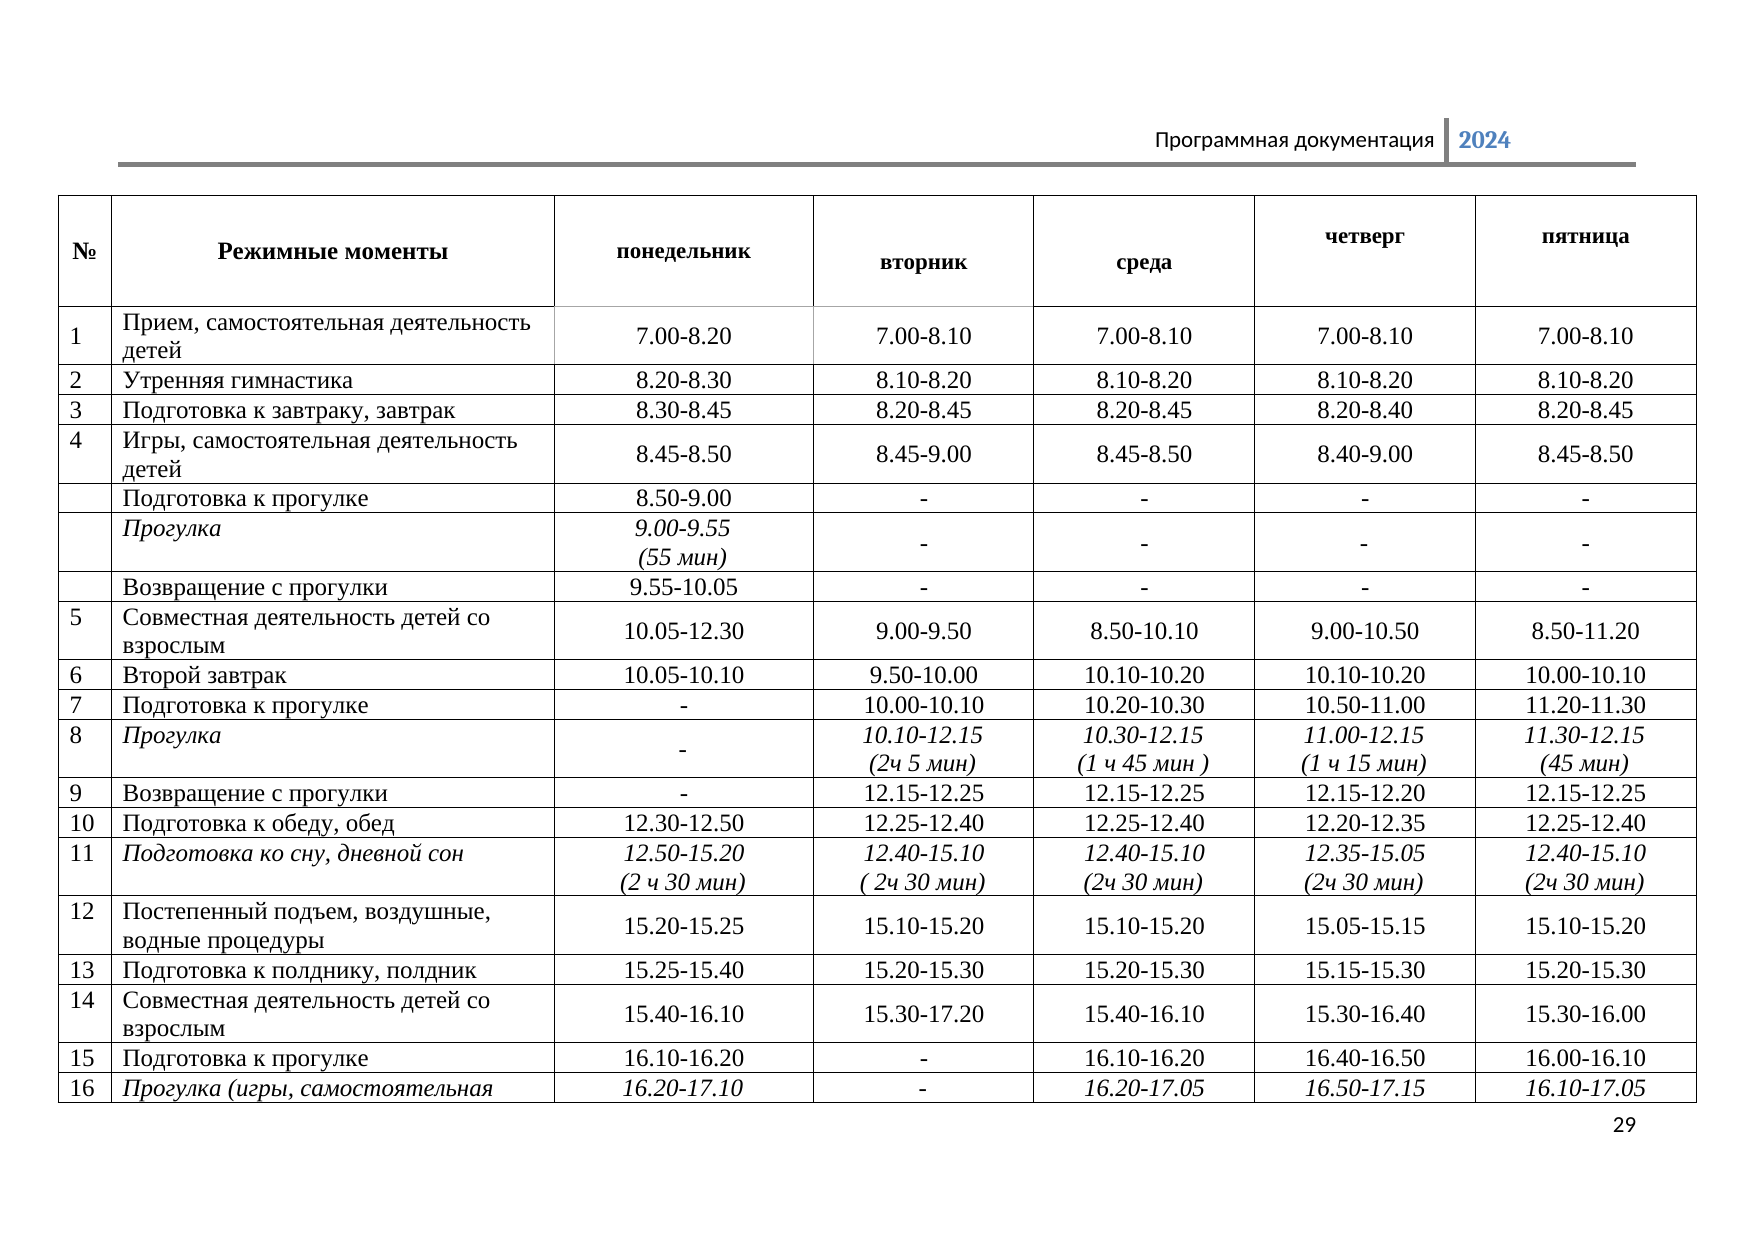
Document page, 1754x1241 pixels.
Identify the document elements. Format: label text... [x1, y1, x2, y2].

table_cell 10.00-10.10 [814, 690, 1033, 719]
table_cell - [1476, 484, 1696, 512]
table_cell 15.10-15.20 [1034, 896, 1254, 954]
table_cell 4 [59, 425, 111, 482]
table_cell 8.50-9.00 [555, 484, 813, 512]
table_cell 16 [59, 1073, 111, 1102]
table_cell 15.30-17.20 [814, 985, 1033, 1042]
table_cell 14 [59, 985, 111, 1042]
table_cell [1255, 1073, 1475, 1102]
table_cell 8 [59, 720, 111, 777]
table_cell 9.50-10.00 [814, 660, 1033, 689]
table_cell 7.00-8.10 [1034, 307, 1254, 364]
table_cell 10.20-10.30 [1034, 690, 1254, 719]
table_cell 15.20-15.25 [555, 896, 813, 954]
table_cell 16.10-16.20 [1034, 1043, 1254, 1072]
table_cell 15.20-15.30 [1034, 955, 1254, 984]
table_cell [59, 513, 111, 571]
table_cell 8.40-9.00 [1255, 425, 1475, 482]
table_cell 12.30-12.50 [555, 808, 813, 837]
table_cell 10.00-10.10 [1476, 660, 1696, 689]
table_cell 15.10-15.20 [814, 896, 1033, 954]
table_cell 15.40-16.10 [555, 985, 813, 1042]
table_cell - [1255, 572, 1475, 601]
table_cell 12.25-12.40 [1476, 808, 1696, 837]
table_cell 8.45-8.50 [555, 425, 813, 482]
table_cell 12.20-12.35 [1255, 808, 1475, 837]
table_cell 8.20-8.45 [1476, 395, 1696, 424]
table_cell 8.10-8.20 [814, 365, 1033, 394]
table_cell 12 [59, 896, 111, 954]
table_cell 8.20-8.45 [814, 395, 1033, 424]
table_cell 9.00-10.50 [1255, 602, 1475, 659]
table_cell 15.30-16.00 [1476, 985, 1696, 1042]
table_cell 15.20-15.30 [814, 955, 1033, 984]
table_cell 11.20-11.30 [1476, 690, 1696, 719]
table_cell 1 [59, 307, 111, 364]
table_cell 10.10-12.15 (2ч 5 мин) [814, 720, 1033, 777]
table_cell 8.20-8.30 [555, 365, 813, 394]
table_cell Возвращение с прогулки [112, 572, 554, 601]
table_cell 16.00-16.10 [1476, 1043, 1696, 1072]
table_cell 13 [59, 955, 111, 984]
table_cell Подготовка к обеду, обед [112, 808, 554, 837]
table_cell 11 [59, 838, 111, 895]
table_cell 8.50-10.10 [1034, 602, 1254, 659]
table_cell 8.10-8.20 [1476, 365, 1696, 394]
table_cell 10.30-12.15 (1 ч 45 мин ) [1034, 720, 1254, 777]
table_cell - [814, 572, 1033, 601]
table_cell 12.50-15.20 (2 ч 30 мин) [555, 838, 813, 895]
table_cell Возвращение с прогулки [112, 778, 554, 807]
table_cell Совместная деятельность детей со взрослым [112, 602, 554, 659]
table_cell - [814, 1043, 1033, 1072]
table_cell 3 [59, 395, 111, 424]
table_cell - [555, 778, 813, 807]
table_cell 8.30-8.45 [555, 395, 813, 424]
table_cell 12.35-15.05 (2ч 30 мин) [1255, 838, 1475, 895]
table_cell 2 [59, 365, 111, 394]
table_cell 16.40-16.50 [1255, 1043, 1475, 1072]
table_header № [59, 196, 111, 306]
table_cell 12.15-12.20 [1255, 778, 1475, 807]
table_cell 10.50-11.00 [1255, 690, 1475, 719]
table_cell 7.00-8.10 [1476, 307, 1696, 364]
table_cell Утренняя гимнастика [112, 365, 554, 394]
table_cell 12.25-12.40 [1034, 808, 1254, 837]
table_cell Подготовка к прогулке [112, 690, 554, 719]
table_cell 15.05-15.15 [1255, 896, 1475, 954]
table_cell 6 [59, 660, 111, 689]
table_cell - [814, 513, 1033, 571]
table_cell 8.45-8.50 [1476, 425, 1696, 482]
table_cell - [1034, 484, 1254, 512]
table_cell 7.00-8.20 [555, 307, 813, 364]
table_cell 8.10-8.20 [1034, 365, 1254, 394]
table_cell - [814, 1073, 1033, 1102]
table_cell Прием, самостоятельная деятельность детей [112, 307, 554, 364]
table_cell 12.15-12.25 [814, 778, 1033, 807]
table_cell Совместная деятельность детей со взрослым [112, 985, 554, 1042]
table_header четверг [1255, 196, 1475, 306]
table_header среда [1034, 196, 1254, 306]
table_cell - [1255, 484, 1475, 512]
table_cell 12.15-12.25 [1034, 778, 1254, 807]
table_cell 15 [59, 1043, 111, 1072]
table_cell 15.15-15.30 [1255, 955, 1475, 984]
table_cell 9.00-9.55 (55 мин) [555, 513, 813, 571]
table_cell Подготовка к прогулке [112, 1043, 554, 1072]
table_cell 10 [59, 808, 111, 837]
table_cell - [1476, 572, 1696, 601]
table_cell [555, 1073, 813, 1102]
table_cell 8.10-8.20 [1255, 365, 1475, 394]
table_header вторник [814, 196, 1033, 306]
table_cell 10.05-10.10 [555, 660, 813, 689]
table_header пятница [1476, 196, 1696, 306]
table_cell 5 [59, 602, 111, 659]
table_cell 8.50-11.20 [1476, 602, 1696, 659]
table_cell Игры, самостоятельная деятельность детей [112, 425, 554, 482]
table_cell Второй завтрак [112, 660, 554, 689]
table_cell 8.20-8.45 [1034, 395, 1254, 424]
table_cell 10.05-12.30 [555, 602, 813, 659]
table_cell 10.10-10.20 [1034, 660, 1254, 689]
table_cell - [814, 484, 1033, 512]
table_cell 9 [59, 778, 111, 807]
table_cell 15.20-15.30 [1476, 955, 1696, 984]
table_cell 9.00-9.50 [814, 602, 1033, 659]
table_cell Постепенный подъем, воздушные, водные процедуры [112, 896, 554, 954]
table_cell Подготовка к завтраку, завтрак [112, 395, 554, 424]
table_cell 8.20-8.40 [1255, 395, 1475, 424]
table_cell [59, 484, 111, 512]
table_cell Прогулка [112, 513, 554, 571]
table_cell 15.25-15.40 [555, 955, 813, 984]
table_cell Подготовка ко сну, дневной сон [112, 838, 554, 895]
table_cell 7 [59, 690, 111, 719]
table_cell 7.00-8.10 [814, 307, 1033, 364]
table_cell - [555, 690, 813, 719]
table_cell 10.10-10.20 [1255, 660, 1475, 689]
table_cell 12.40-15.10 (2ч 30 мин) [1476, 838, 1696, 895]
table_cell - [1476, 513, 1696, 571]
table_cell Подготовка к прогулке [112, 484, 554, 512]
table_header Режимные моменты [112, 196, 554, 306]
table_cell - [1034, 572, 1254, 601]
table_cell 12.15-12.25 [1476, 778, 1696, 807]
table_cell 11.30-12.15 (45 мин) [1476, 720, 1696, 777]
table_cell 16.10-16.20 [555, 1043, 813, 1072]
table_cell 15.40-16.10 [1034, 985, 1254, 1042]
table_cell - [555, 720, 813, 777]
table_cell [112, 1073, 554, 1102]
table_cell - [1034, 513, 1254, 571]
table_cell 9.55-10.05 [555, 572, 813, 601]
table_cell 16.20-17.05 (45мин) [1034, 1073, 1254, 1102]
table_cell 15.30-16.40 [1255, 985, 1475, 1042]
table_cell 11.00-12.15 (1 ч 15 мин) [1255, 720, 1475, 777]
table_cell Прогулка [112, 720, 554, 777]
table_cell 7.00-8.10 [1255, 307, 1475, 364]
table_cell 12.40-15.10 (2ч 30 мин) [1034, 838, 1254, 895]
table_cell 12.40-15.10 ( 2ч 30 мин) [814, 838, 1033, 895]
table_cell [1476, 1073, 1696, 1102]
table_cell 8.45-9.00 [814, 425, 1033, 482]
table_cell Подготовка к полднику, полдник [112, 955, 554, 984]
table_cell [59, 572, 111, 601]
table_cell - [1255, 513, 1475, 571]
table_header понедельник [555, 196, 813, 306]
table_cell 8.45-8.50 [1034, 425, 1254, 482]
table_cell 15.10-15.20 [1476, 896, 1696, 954]
table_cell 12.25-12.40 [814, 808, 1033, 837]
